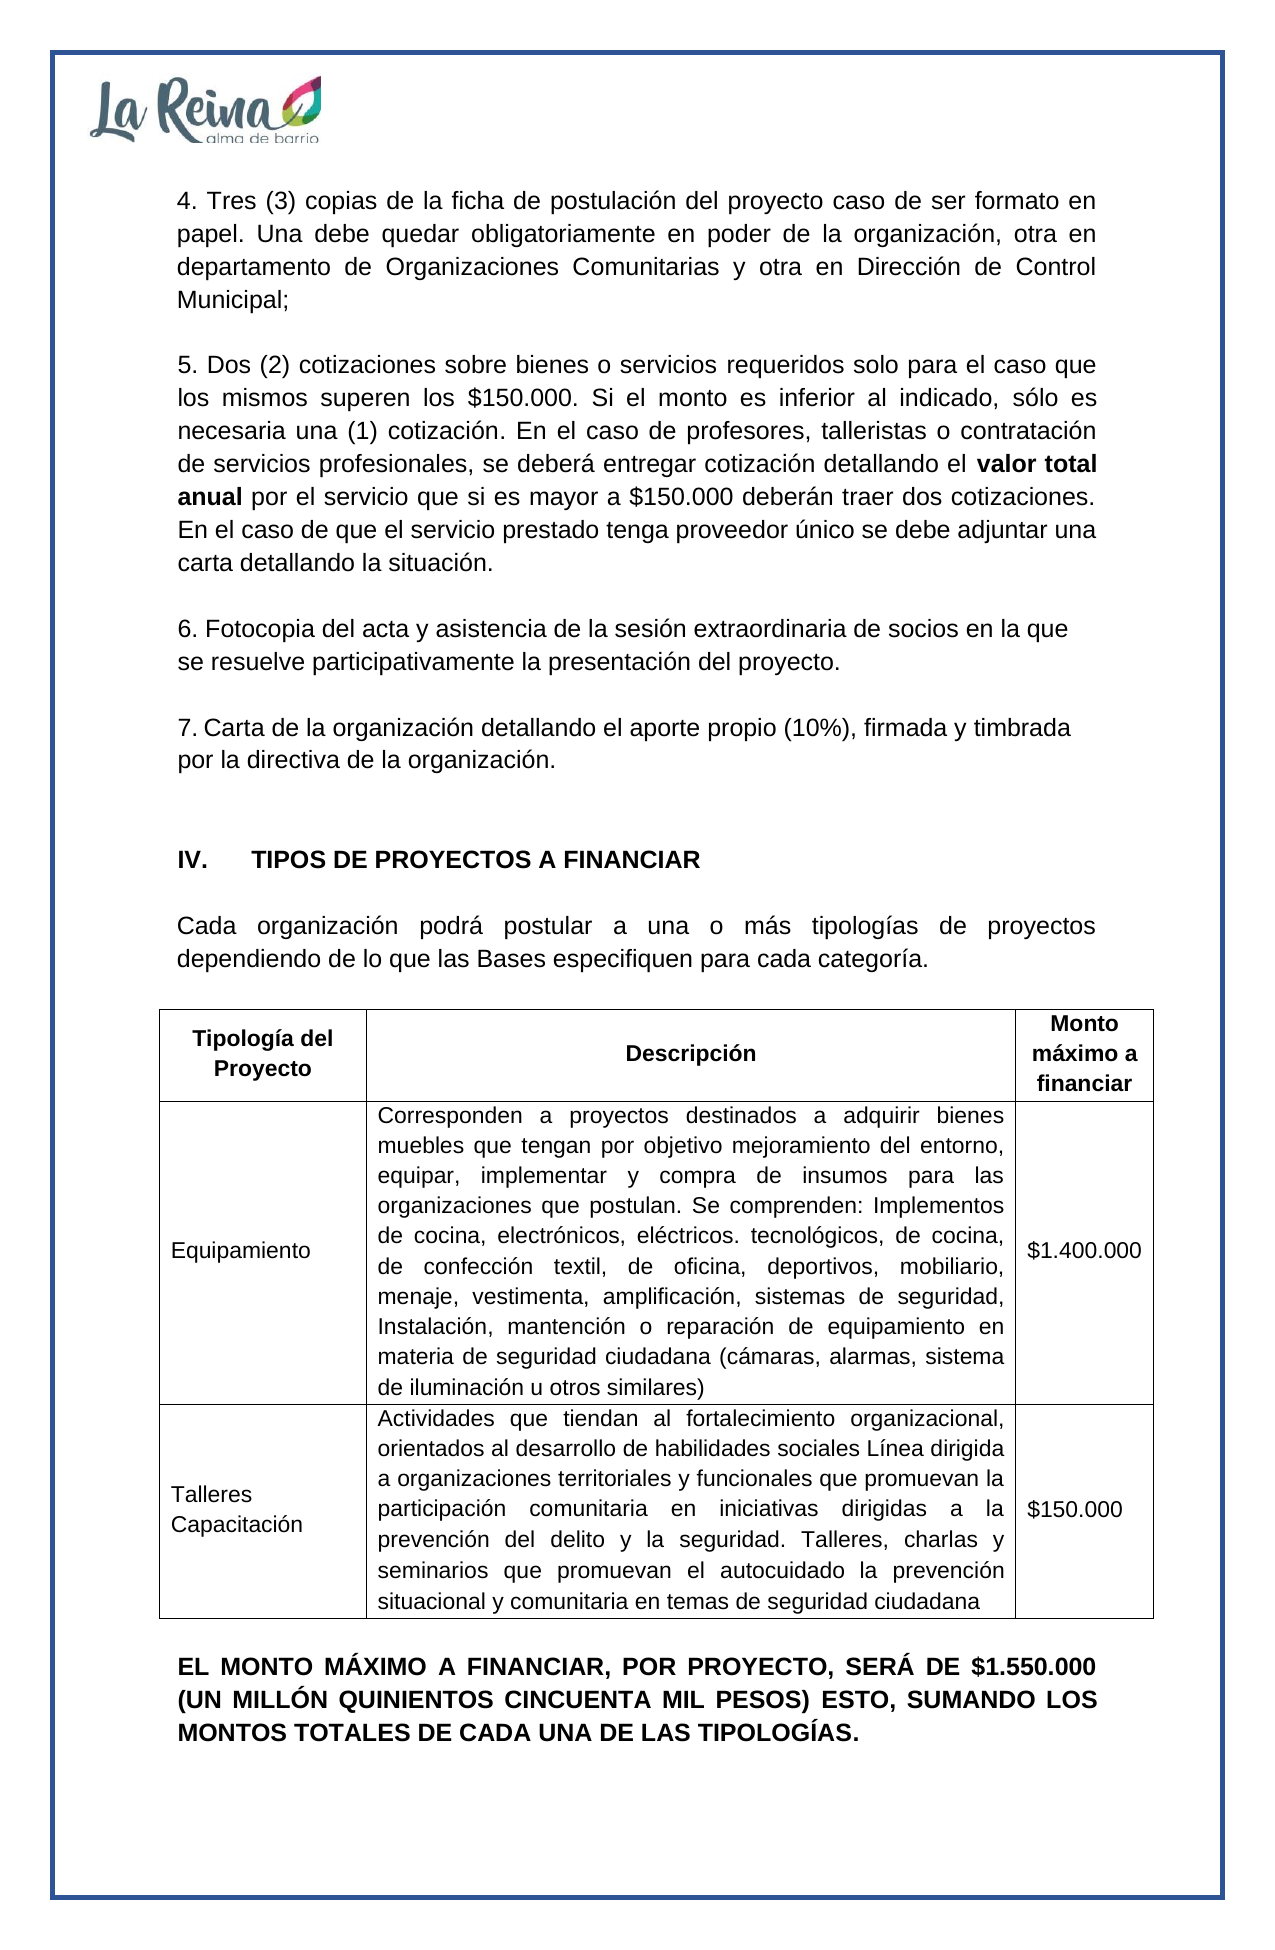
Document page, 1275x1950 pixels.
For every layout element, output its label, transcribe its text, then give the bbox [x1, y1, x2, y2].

text 4. Tres (3) copias de la ficha de postulación del proyecto caso de ser formato en papel. Una debe quedar obligatoriamente en poder de la organización, otra en departamento de Organizaciones Comunitarias y otra en Dirección de Control Municipal; [177, 186, 1098, 314]
table_header Tipología del Proyecto [160, 1010, 366, 1101]
text Cada organización podrá postular a una o más tipologías de proyectos dependiendo de lo que las Bases especifiquen para cada categoría. [177, 911, 1098, 972]
table_header Descripción [367, 1010, 1015, 1101]
table_header Monto máximo a financiar [1016, 1010, 1153, 1101]
text IV. TIPOS DE PROYECTOS A FINANCIAR [177, 844, 1098, 873]
table_cell $1.400.000 [1016, 1102, 1153, 1404]
picture [86, 73, 321, 142]
text EL MONTO MÁXIMO A FINANCIAR, POR PROYECTO, SERÁ DE $1.550.000 (UN MILLÓN QUINIENTOS CINCUENTA MIL PESOS) ESTO, SUMANDO LOS MONTOS TOTALES DE CADA UNA DE LAS TIPOLOGÍAS. [177, 1652, 1098, 1747]
table_cell $150.000 [1016, 1405, 1153, 1618]
table_cell Equipamiento [160, 1102, 366, 1404]
table_cell Talleres Capacitación [160, 1405, 366, 1618]
text 7. Carta de la organización detallando el aporte propio (10%), firmada y timbrada por la directiva de la organización. [177, 712, 1098, 774]
text 5. Dos (2) cotizaciones sobre bienes o servicios requeridos solo para el caso que los mismos superen los $150.000. Si el monto es inferior al indicado, sólo es necesaria una (1) cotización. En el caso de profesores, talleristas o contratación de servicios profesionales, se deberá entregar cotización detallando el valor total anual por el servicio que si es mayor a $150.000 deberán traer dos cotizaciones. En el caso de que el servicio prestado tenga proveedor único se debe adjuntar una carta detallando la situación. [177, 350, 1097, 577]
text 6. Fotocopia del acta y asistencia de la sesión extraordinaria de socios en la que se resuelve participativamente la presentación del proyecto. [177, 614, 1098, 676]
table_cell Corresponden a proyectos destinados a adquirir bienes muebles que tengan por objetivo mejoramiento del entorno, equipar, implementar y compra de insumos para las organizaciones que postulan. Se comprenden: Implementos de cocina, electrónicos, eléctricos. tecnológicos, de cocina, de confección textil, de oficina, deportivos, mobiliario, menaje, vestimenta, amplificación, sistemas de seguridad, Instalación, mantención o reparación de equipamiento en materia de seguridad ciudadana (cámaras, alarmas, sistema de iluminación u otros similares) [367, 1102, 1015, 1404]
table_cell Actividades que tiendan al fortalecimiento organizacional, orientados al desarrollo de habilidades sociales Línea dirigida a organizaciones territoriales y funcionales que promuevan la participación comunitaria en iniciativas dirigidas a la prevención del delito y la seguridad. Talleres, charlas y seminarios que promuevan el autocuidado la prevención situacional y comunitaria en temas de seguridad ciudadana [367, 1405, 1015, 1618]
